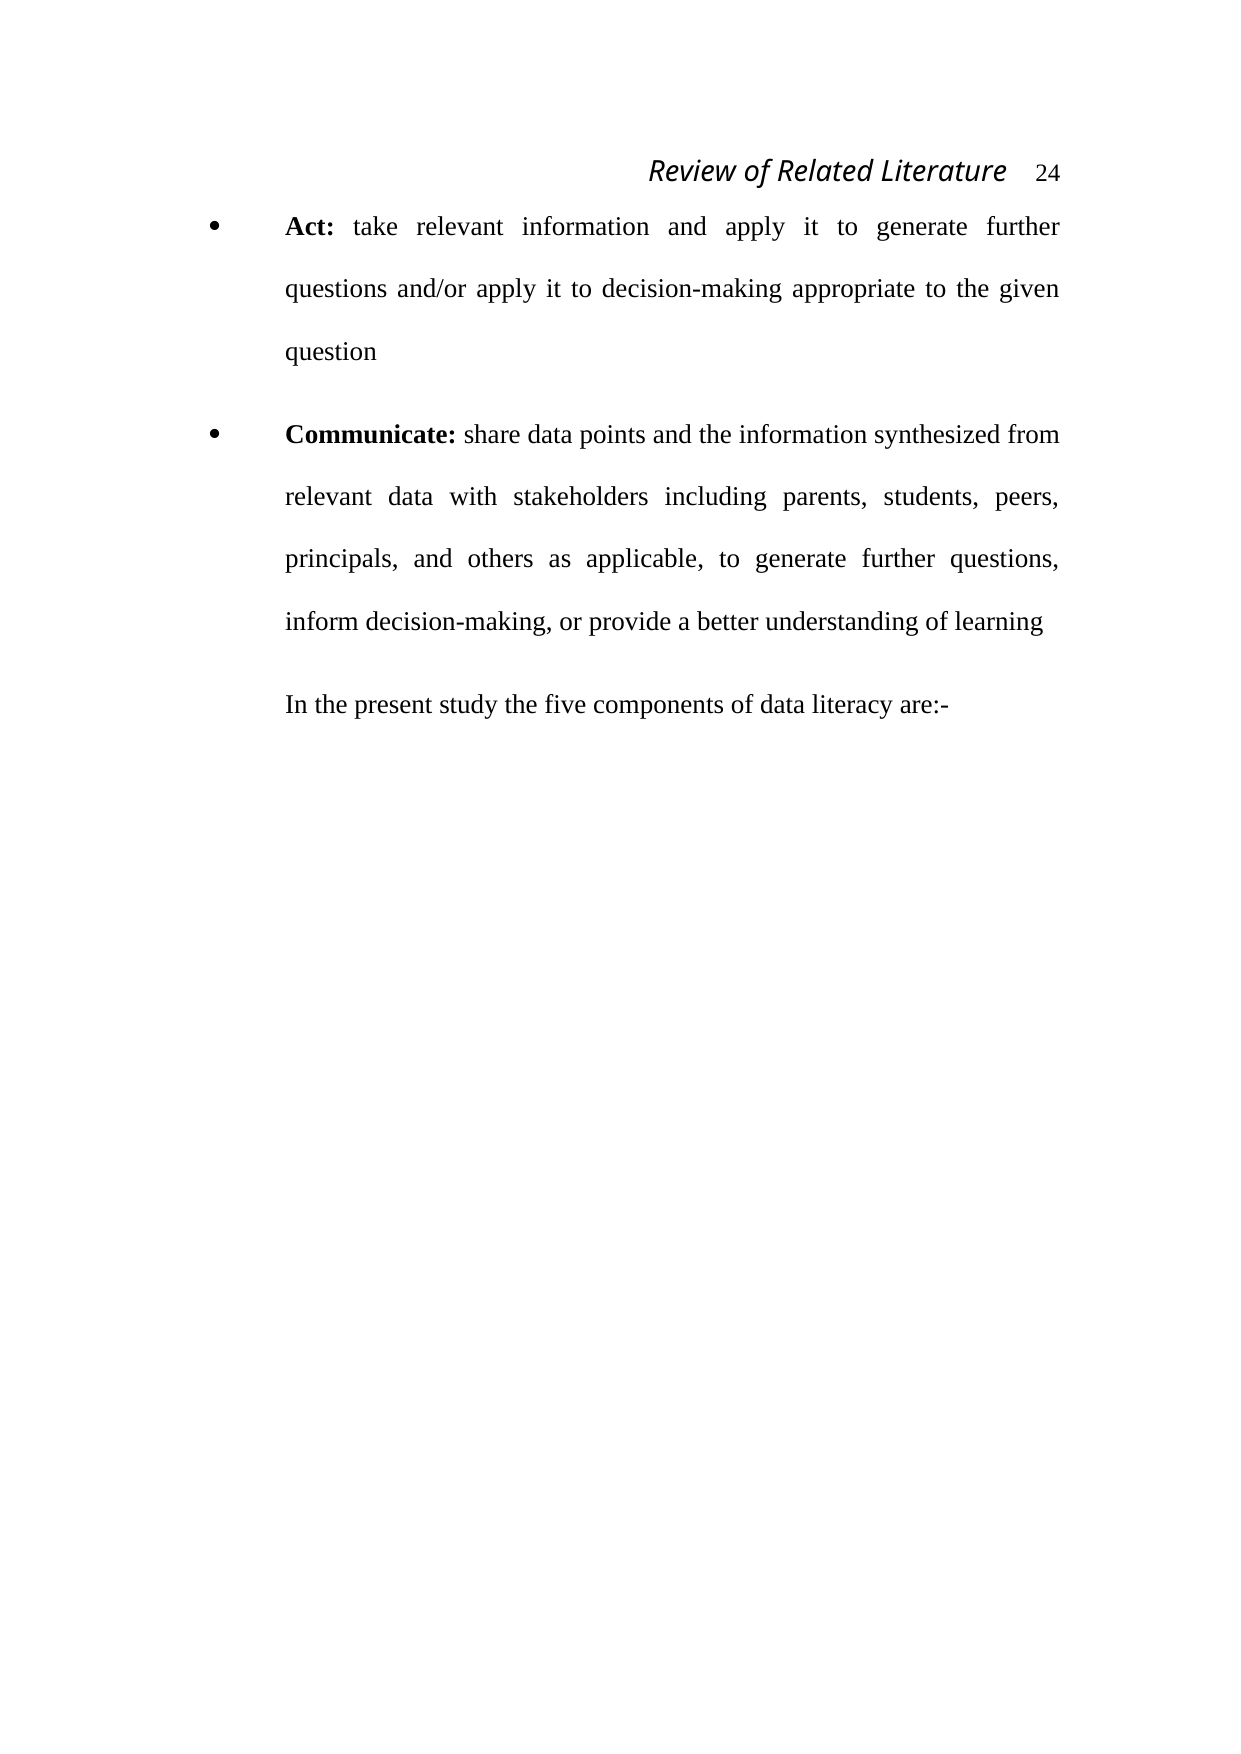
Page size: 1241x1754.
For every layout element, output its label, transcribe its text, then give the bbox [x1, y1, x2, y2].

list Act: take relevant information and apply it to generate further questions and/or apply it to decision-making appropriate to the given question [210, 210, 1060, 366]
text In the present study the five components of data literacy are:- [210, 688, 1060, 719]
list Communicate: share data points and the information synthesized from relevant data with stakeholders including parents, students, peers, principals, and others as applicable, to generate further questions, inform decision-making, or provide a better understanding of learning [210, 418, 1060, 636]
